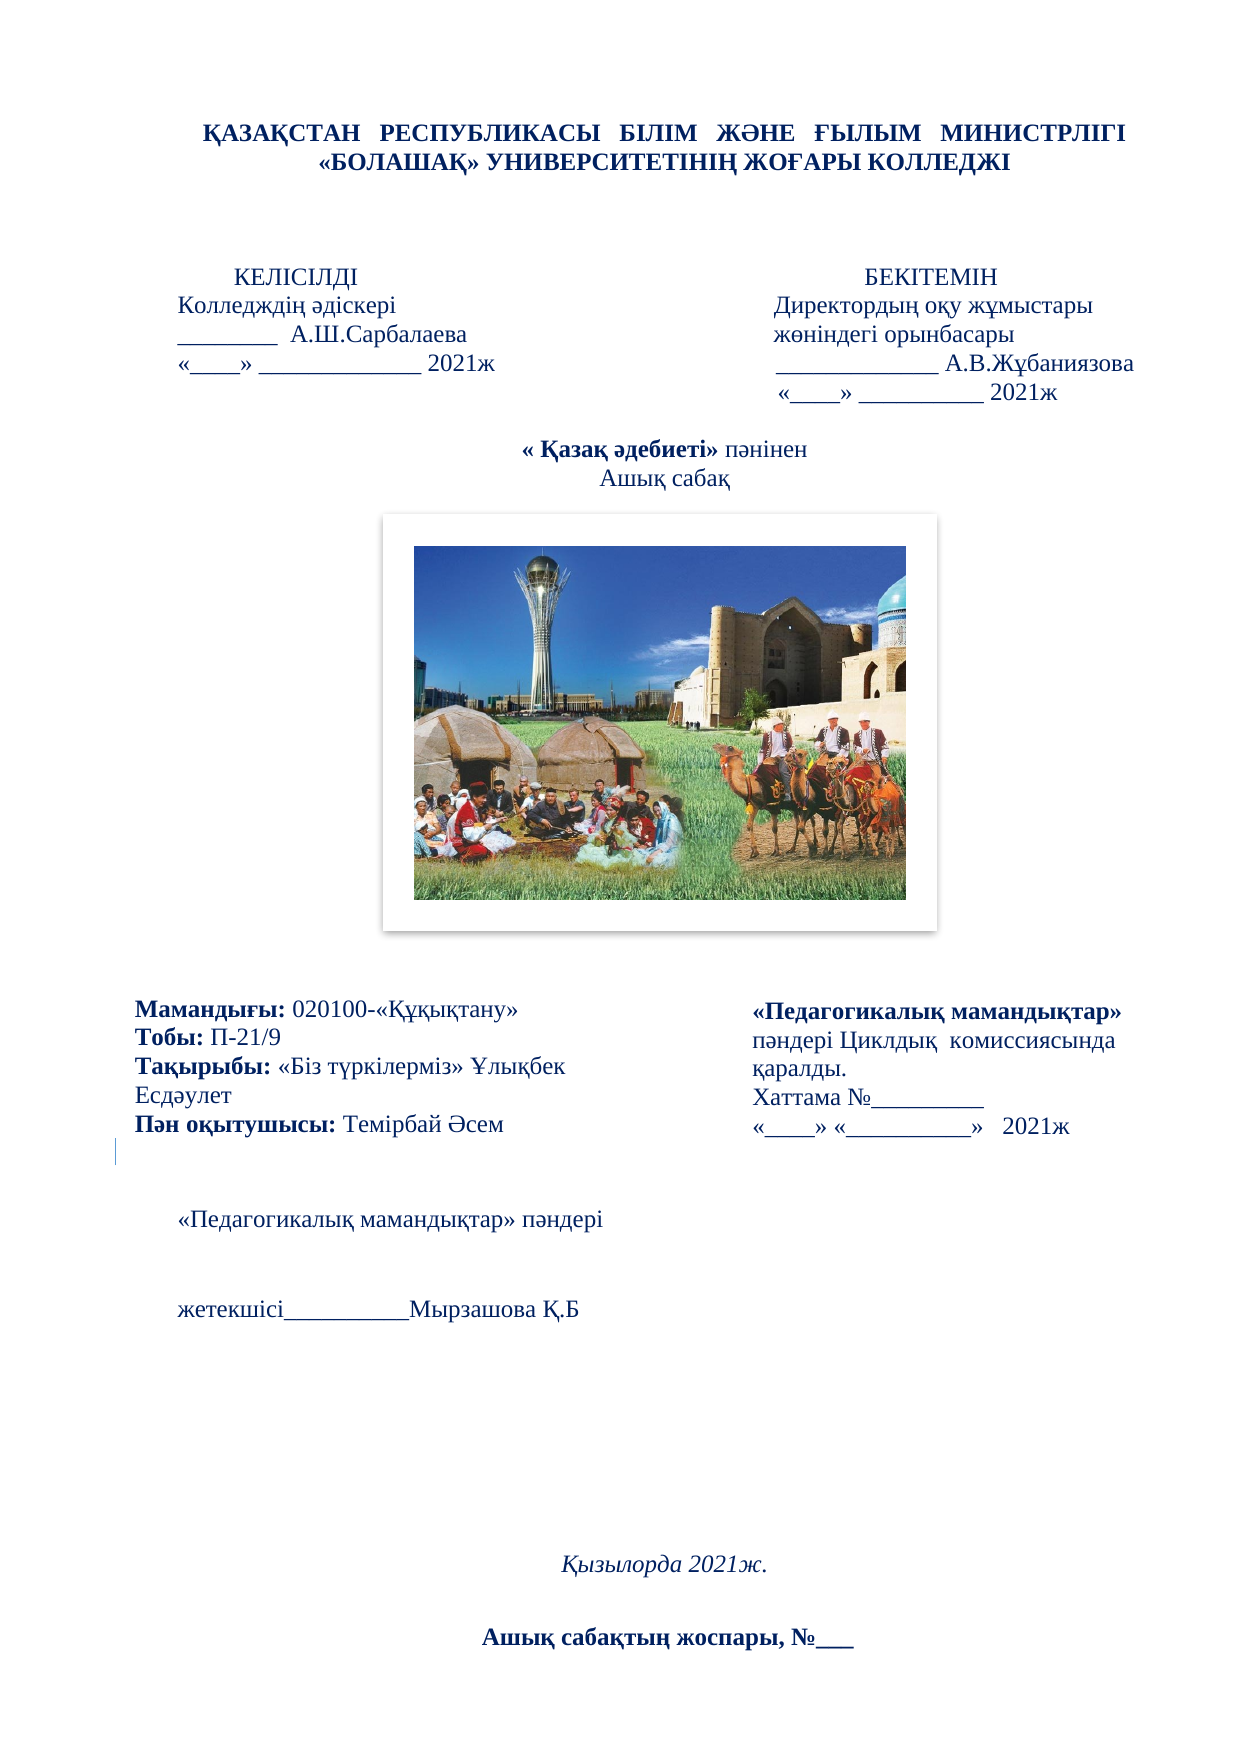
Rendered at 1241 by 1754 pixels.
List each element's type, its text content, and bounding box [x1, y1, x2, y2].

text Ашық сабақтың жоспары, №___ [177, 1622, 1152, 1651]
text « Қазақ әдебиеті» пәнінен [177, 434, 1152, 463]
text «БОЛАШАҚ» УНИВЕРСИТЕТІНІҢ ЖОҒАРЫ КОЛЛЕДЖІ [177, 147, 1152, 176]
text «____» __________ 2021ж [177, 377, 1152, 406]
picture [414, 546, 906, 900]
text КЕЛІСІЛДІ БЕКІТЕМІН [177, 262, 1152, 291]
text ________ А.Ш.Сарбалаева жөніндегі орынбасары [177, 319, 1152, 348]
text Колледждің әдіскері Директордың оқу жұмыстары [177, 291, 1152, 319]
text жетекшісі__________Мырзашова Қ.Б [177, 1233, 1152, 1323]
text ҚАЗАҚСТАН РЕСПУБЛИКАСЫ БІЛІМ ЖӘНЕ ҒЫЛЫМ МИНИСТРЛІГІ [177, 118, 1152, 147]
text Ашық сабақ [177, 463, 1152, 492]
text «____» _____________ 2021ж _____________ А.В.Жұбаниязова [177, 348, 1152, 377]
text Қызылорда 2021ж. [177, 1549, 1152, 1578]
text «Педагогикалық мамандықтар» пәндері [177, 1023, 1152, 1233]
